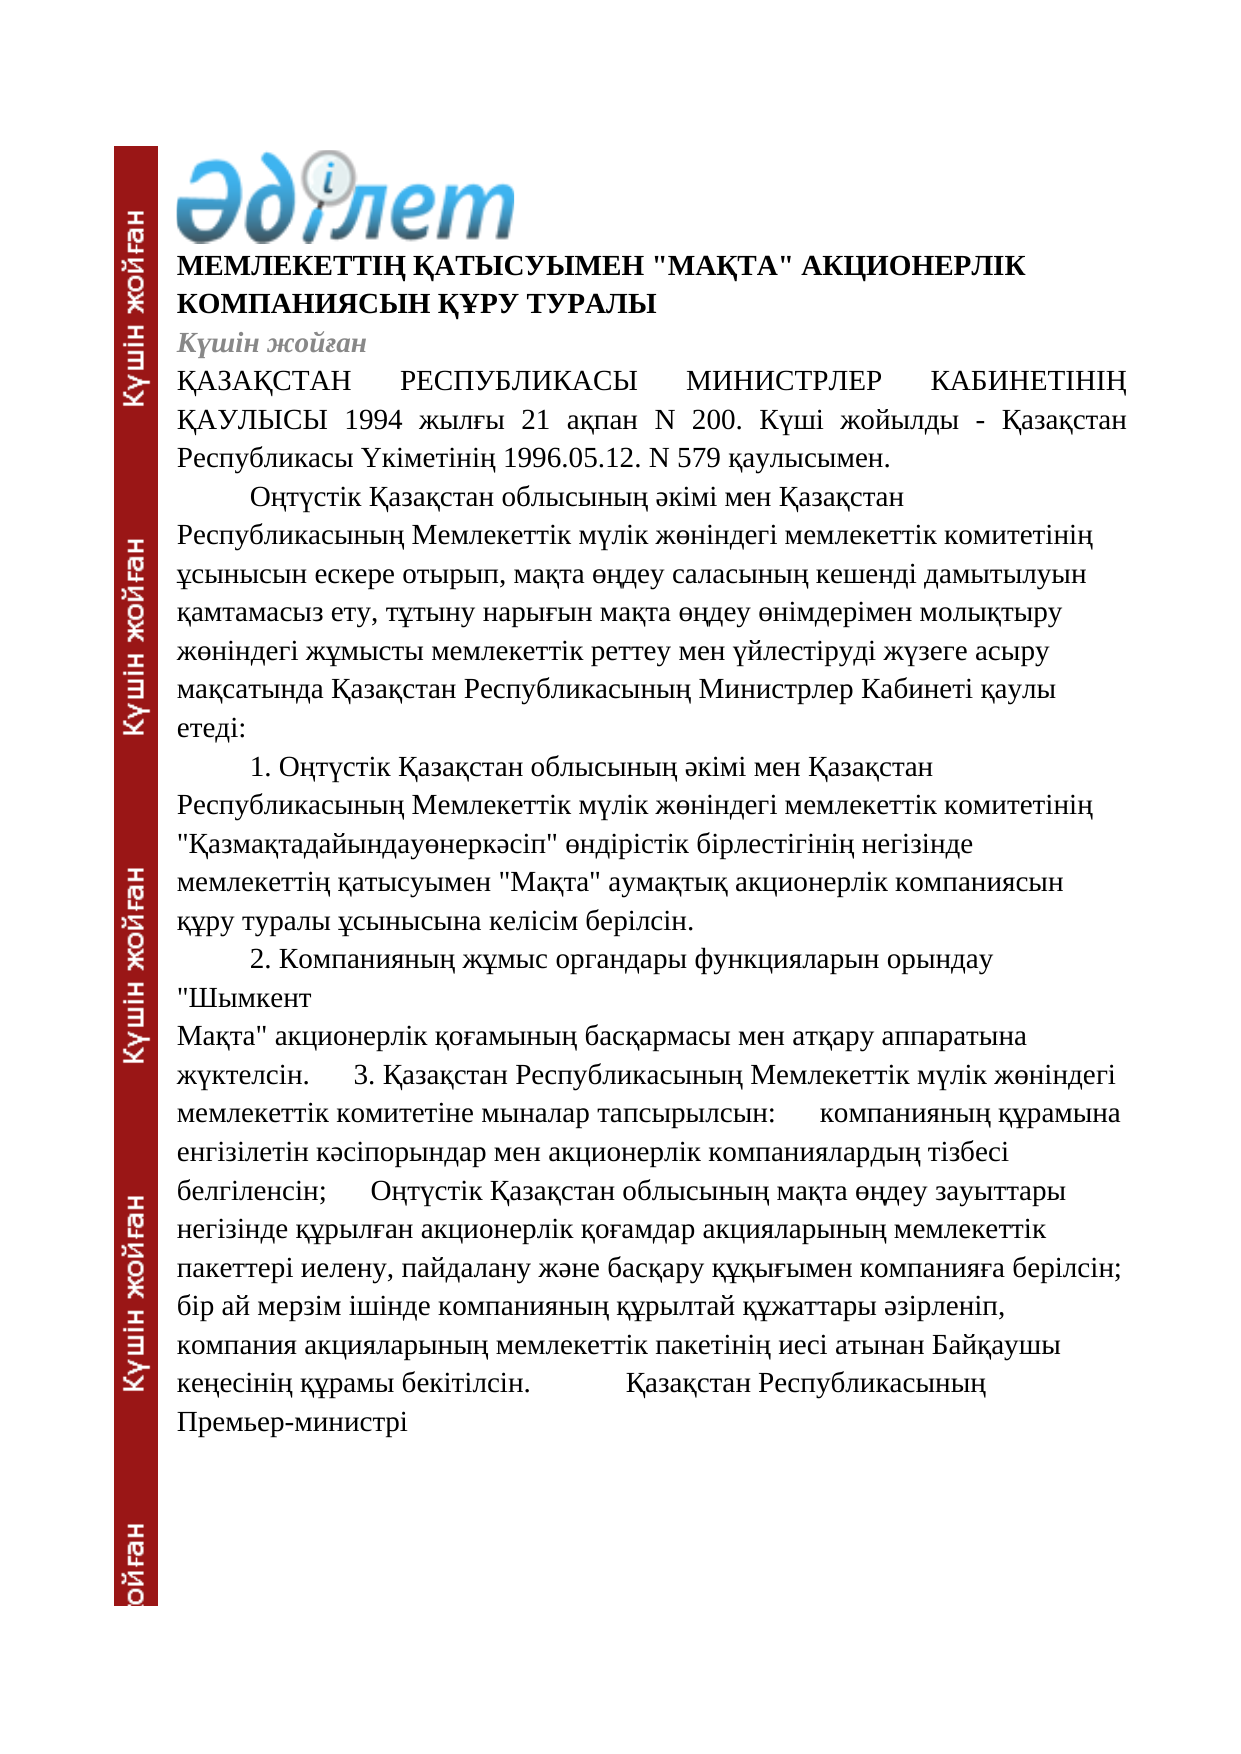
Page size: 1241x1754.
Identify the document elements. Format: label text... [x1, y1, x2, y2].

picture [114, 358, 158, 363]
picture [114, 1437, 158, 1606]
text ҚАЗАҚСТАН РЕСПУБЛИКАСЫ МИНИСТРЛЕР КАБИНЕТIНIҢ ҚАУЛЫСЫ 1994 жылғы 21 ақпан N 200. Күшi жойылды - Қазақстан Республикасы Үкіметінің 1996.05.12. N 579 қаулысымен. [112, 363, 1128, 474]
text Күшін жойған [112, 325, 1128, 358]
picture [176, 150, 515, 244]
text МЕМЛЕКЕТТIҢ ҚАТЫСУЫМЕН "МАҚТА" АКЦИОНЕРЛIК КОМПАНИЯСЫН ҚҰРУ ТУРАЛЫ [112, 248, 1128, 320]
picture [114, 474, 158, 479]
picture [114, 146, 158, 248]
text Оңтүстiк Қазақстан облысының әкiмi мен Қазақстан Республикасының Мемлекеттiк мүлiк жөнiндегi мемлекеттiк комитетiнiң ұсынысын ескере отырып, мақта өңдеу саласының кешендi дамытылуын қамтамасыз ету, тұтыну нарығын мақта өңдеу өнiмдерiмен молықтыру жөнiндегi жұмысты мемлекеттiк реттеу мен үйлестiрудi жүзеге асыру мақсатында Қазақстан Республикасының Министрлер Кабинетi қаулы етедi: 1. Оңтүстiк Қазақстан облысының әкiмi мен Қазақстан Республикасының Мемлекеттiк мүлiк жөнiндегi мемлекеттiк комитетiнiң "Қазмақтадайындауөнеркәсiп" өндiрiстiк бiрлестiгiнiң негiзiнде мемлекеттiң қатысуымен "Мақта" аумақтық акционерлiк компаниясын құру туралы ұсынысына келiсiм берiлсiн. 2. Компанияның жұмыс органдары функцияларын орындау "Шымкент [112, 479, 1128, 1013]
text Мақта" акционерлiк қоғамының басқармасы мен атқару аппаратына жүктелсiн. 3. Қазақстан Республикасының Мемлекеттiк мүлiк жөнiндегi мемлекеттiк комитетiне мыналар тапсырылсын: компанияның құрамына енгiзiлетiн кәсiпорындар мен акционерлiк компаниялардың тiзбесi белгiленсiн; Оңтүстiк Қазақстан облысының мақта өңдеу зауыттары негiзiнде құрылған акционерлiк қоғамдар акцияларының мемлекеттiк пакеттерi иелену, пайдалану және басқару құқығымен компанияға берiлсiн; бiр ай мерзiм iшiнде компанияның құрылтай құжаттары әзiрленiп, компания акцияларының мемлекеттiк пакетiнiң иесi атынан Байқаушы кеңесiнiң құрамы бекiтiлсiн. Қазақстан Республикасының Премьер-министрi [112, 1018, 1128, 1437]
picture [114, 320, 158, 325]
picture [114, 1013, 158, 1018]
